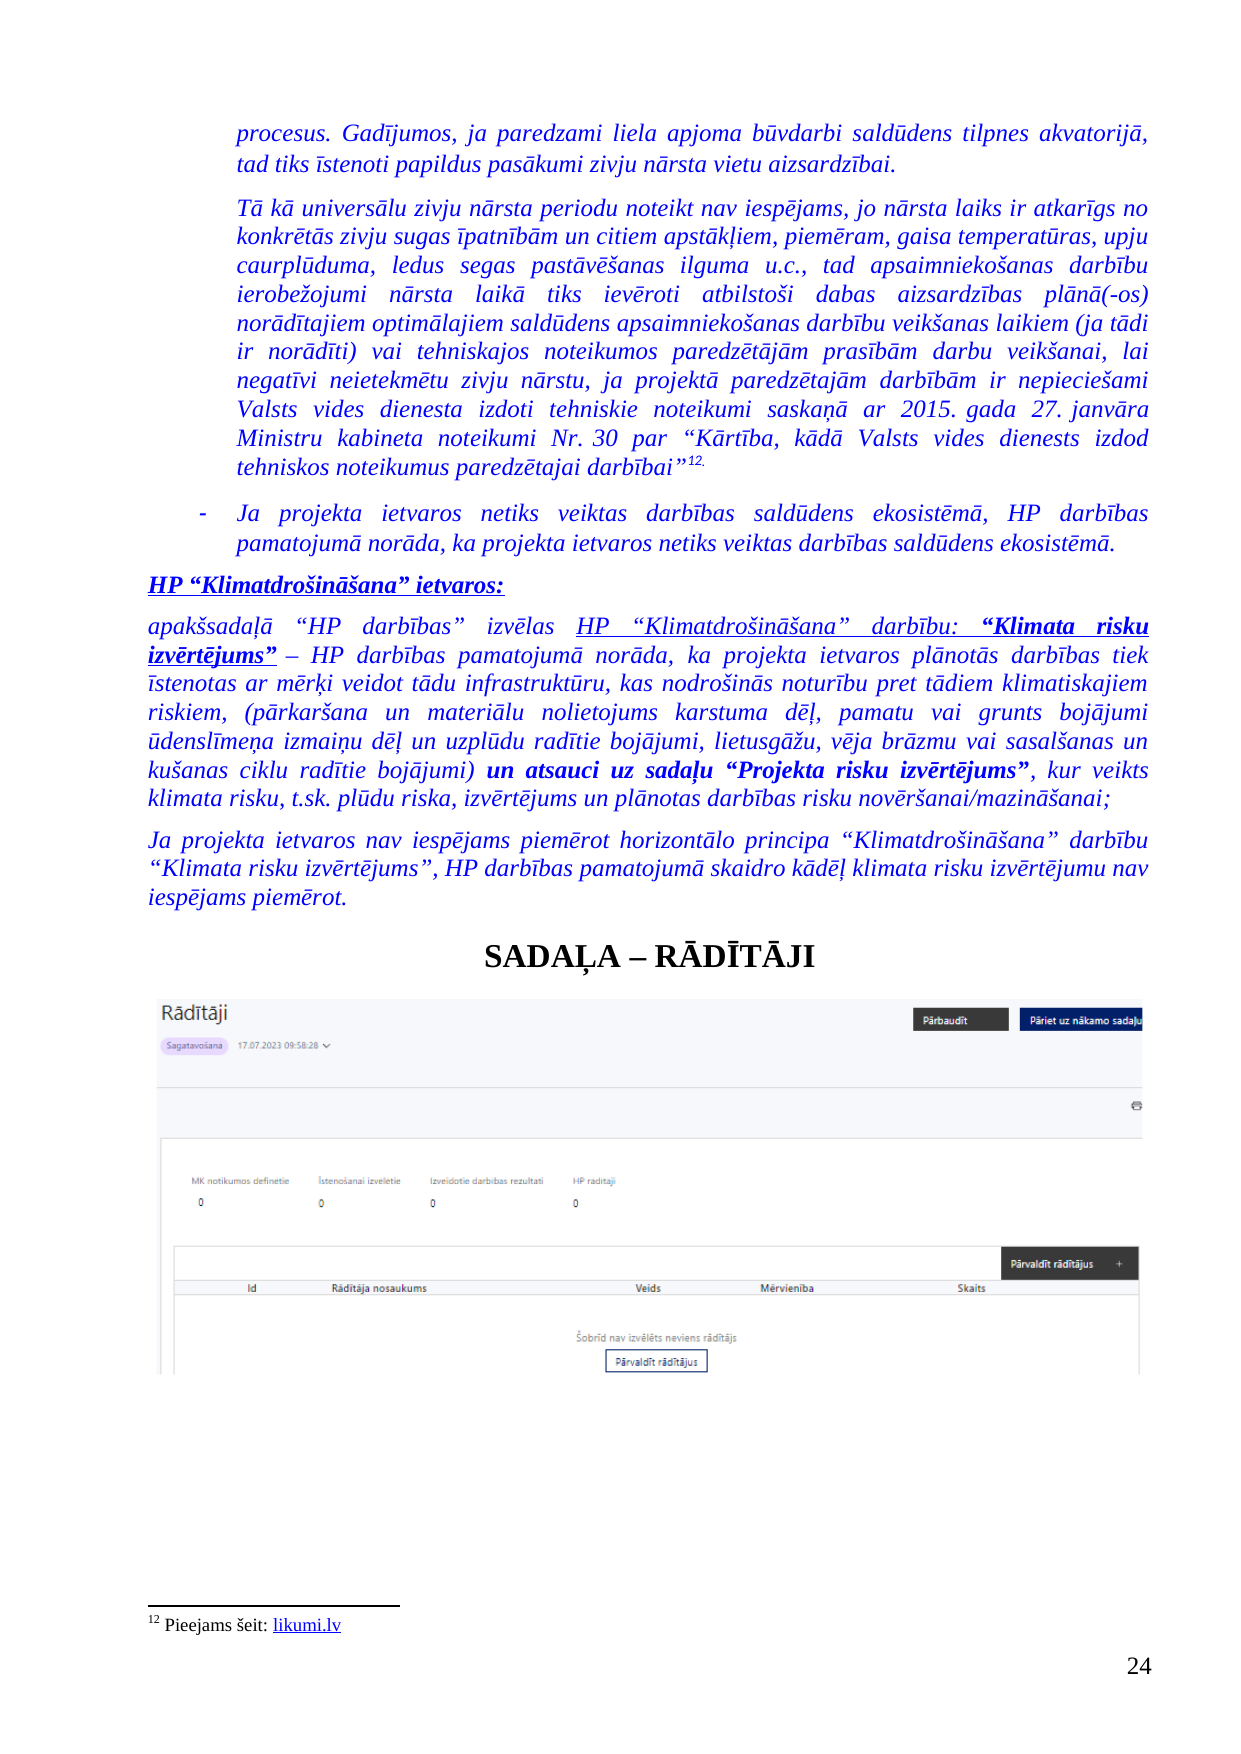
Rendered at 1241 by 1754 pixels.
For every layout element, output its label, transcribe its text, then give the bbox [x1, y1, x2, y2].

text apakšsadaļā “HP darbības” izvēlas HP “Klimatdrošināšana” darbību: “Klimata risku izvērtējums” – HP darbības pamatojumā norāda, ka projekta ietvaros plānotās darbības tiek īstenotas ar mērķi veidot tādu infrastruktūru, kas nodrošinās noturību pret tādiem klimatiskajiem riskiem, (pārkaršana un materiālu nolietojums karstuma dēļ, pamatu vai grunts bojājumi ūdenslīmeņa izmaiņu dēļ un uzplūdu radītie bojājumi, lietusgāžu, vēja brāzmu vai sasalšanas un kušanas ciklu radītie bojājumi) un atsauci uz sadaļu “Projekta risku izvērtējums”, kur veikts klimata risku, t.sk. plūdu riska, izvērtējums un plānotas darbības risku novēršanai/mazināšanai; [148, 611, 1152, 812]
list Tā kā universālu zivju nārsta periodu noteikt nav iespējams, jo nārsta laiks ir atkarīgs no konkrētās zivju sugas īpatnībām un citiem apstākļiem, piemēram, gaisa temperatūras, upju caurplūduma, ledus segas pastāvēšanas ilguma u.c., tad apsaimniekošanas darbību ierobežojumi nārsta laikā tiks ievēroti atbilstoši dabas aizsardzības plānā(-os) norādītajiem optimālajiem saldūdens apsaimniekošanas darbību veikšanas laikiem (ja tādi ir norādīti) vai tehniskajos noteikumos paredzētājām prasībām darbu veikšanai, lai negatīvi neietekmētu zivju nārstu, ja projektā paredzētajām darbībām ir nepieciešami Valsts vides dienesta izdoti tehniskie noteikumi saskaņā ar 2015. gada 27. janvāra Ministru kabineta noteikumi Nr. 30 par “Kārtība, kādā Valsts vides dienests izdod tehniskos noteikumus paredzētajai darbībai”. [236, 193, 1152, 482]
text Ja projekta ietvaros nav iespējams piemērot horizontālo principa “Klimatdrošināšana” darbību “Klimata risku izvērtējums”, HP darbības pamatojumā skaidro kādēļ klimata risku izvērtējumu nav iespējams piemērot. [148, 825, 1152, 911]
text SADAĻA – RĀDĪTĀJI [148, 936, 1152, 974]
picture [156, 999, 1143, 1379]
text HP “Klimatdrošināšana” ietvaros: [148, 570, 1152, 598]
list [199, 118, 1152, 178]
list Ja projekta ietvaros netiks veiktas darbības saldūdens ekosistēmā, HP darbības pamatojumā norāda, ka projekta ietvaros netiks veiktas darbības saldūdens ekosistēmā. [199, 494, 1152, 557]
